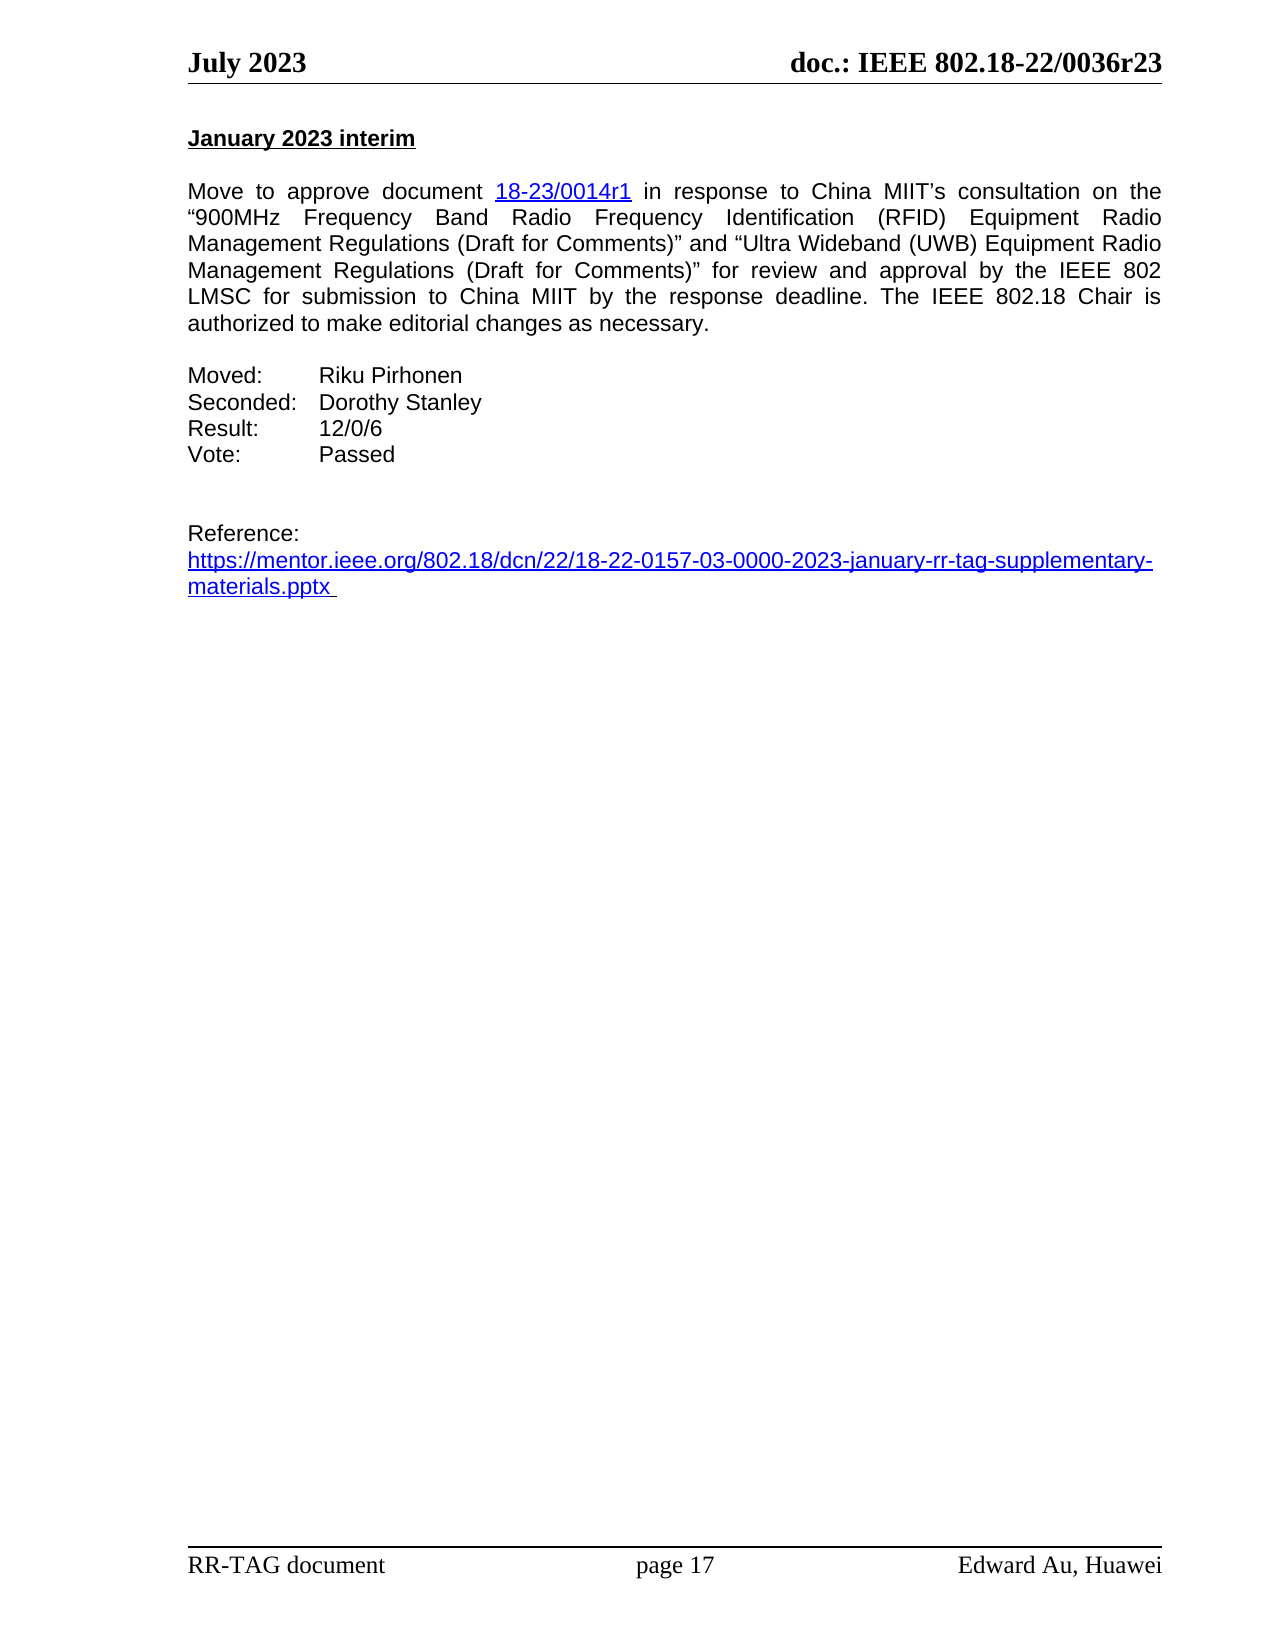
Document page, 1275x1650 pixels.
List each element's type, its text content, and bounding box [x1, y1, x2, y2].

text https://mentor.ieee.org/802.18/dcn/22/18-22-0157-03-0000-2023-january-rr-tag-supplementary-materials.pptx [187, 547, 1162, 599]
text Reference: [187, 520, 1162, 547]
text Move to approve document 18-23/0014r1 in response to China MIIT’s consultation on the “900MHz Frequency Band Radio Frequency Identification (RFID) Equipment Radio Management Regulations (Draft for Comments)” and “Ultra Wideband (UWB) Equipment Radio Management Regulations (Draft for Comments)” for review and approval by the IEEE 802 LMSC for submission to China MIIT by the response deadline. The IEEE 802.18 Chair is authorized to make editorial changes as necessary. [187, 178, 1162, 336]
text Seconded: Dorothy Stanley [187, 388, 1162, 415]
text Vote: Passed [187, 441, 1162, 468]
text Result: 12/0/6 [187, 415, 1162, 441]
text January 2023 interim [187, 125, 1162, 151]
text Moved: Riku Pirhonen [187, 362, 1162, 388]
